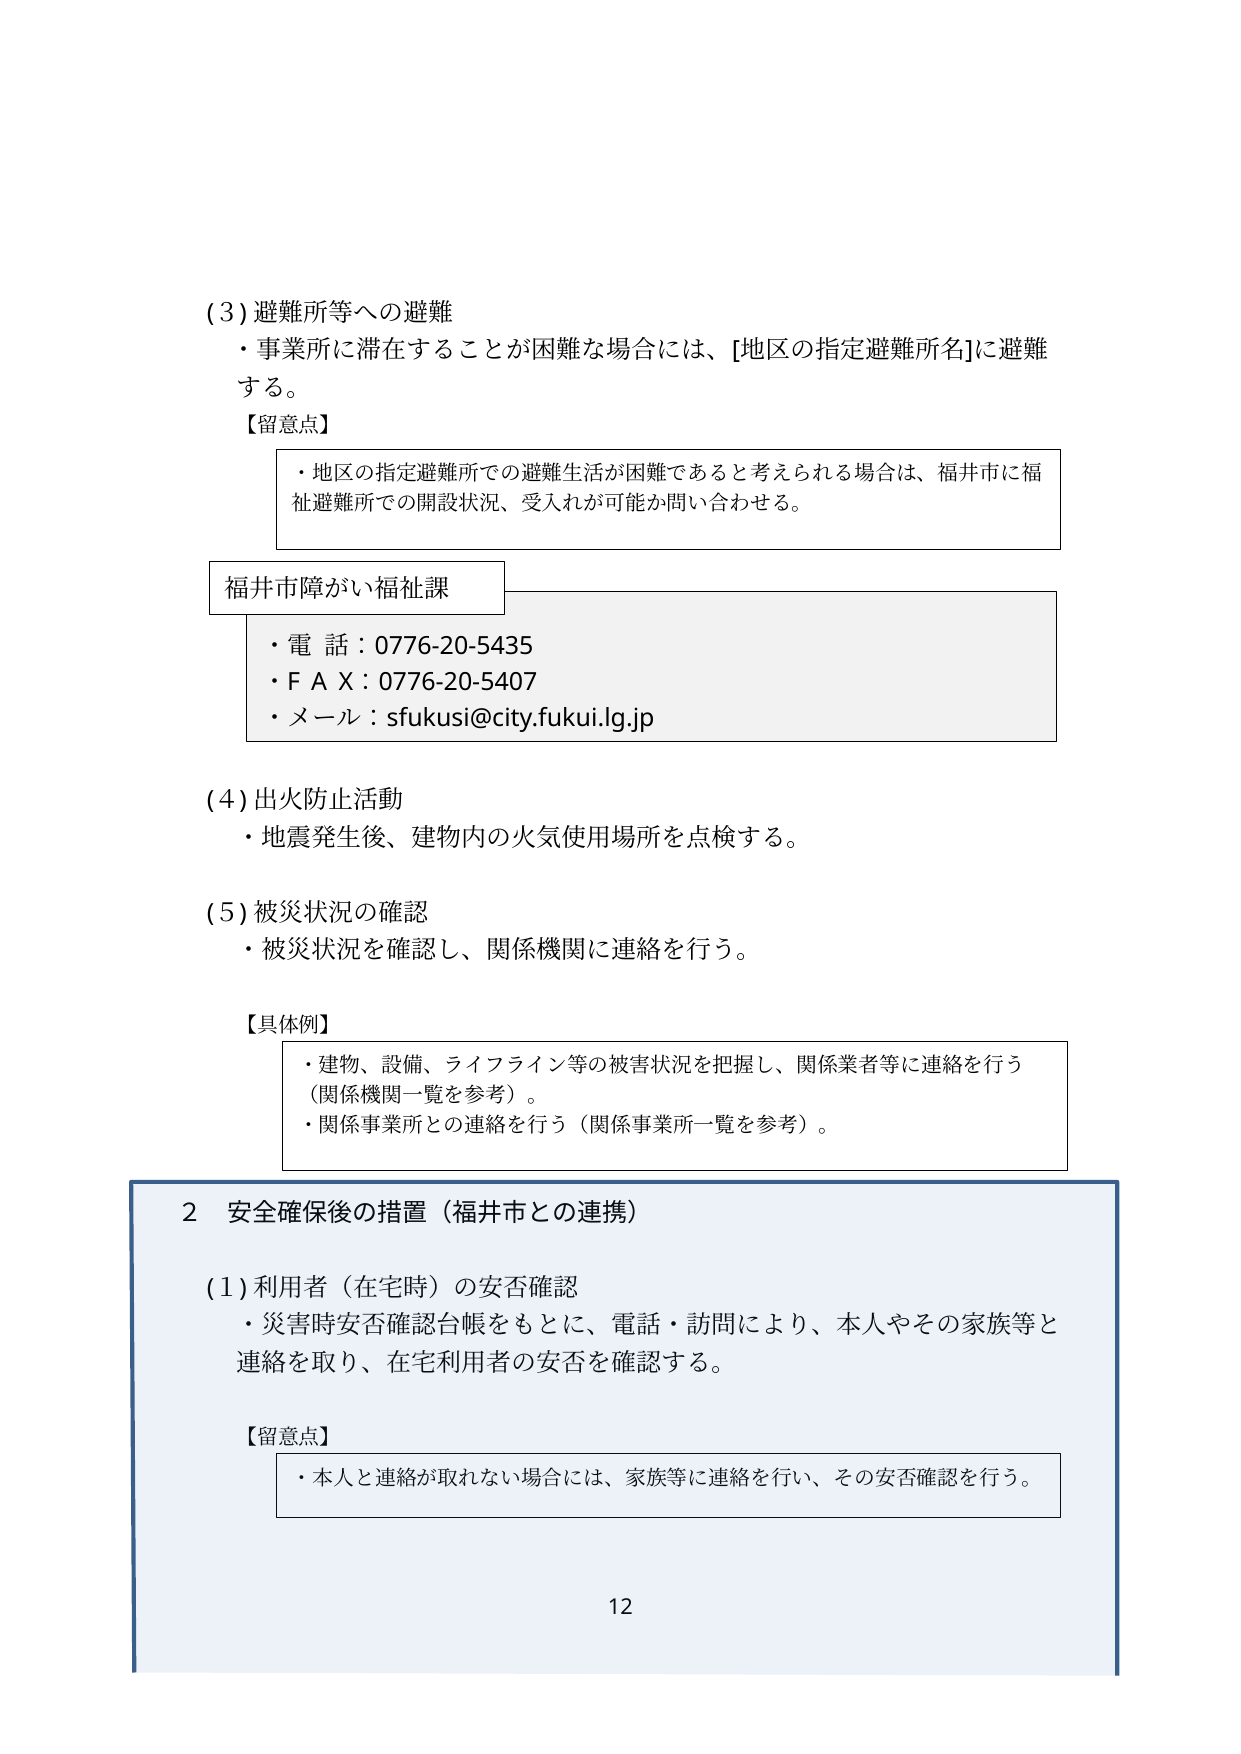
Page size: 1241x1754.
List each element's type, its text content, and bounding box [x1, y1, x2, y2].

text ・被災状況を確認し、関係機関に連絡を行う。 [236, 929, 1063, 967]
text (３) 避難所等への避難 [207, 292, 1063, 329]
text 【具体例】 [236, 1004, 1063, 1042]
text ・事業所に滞在することが困難な場合には、[地区の指定避難所名]に避難する。 [207, 329, 1063, 404]
text 【留意点】 [236, 404, 1063, 442]
text ・地震発生後、建物内の火気使用場所を点検する。 [236, 817, 1063, 854]
text (４) 出火防止活動 [207, 779, 1063, 817]
text (５) 被災状況の確認 [207, 892, 1063, 929]
